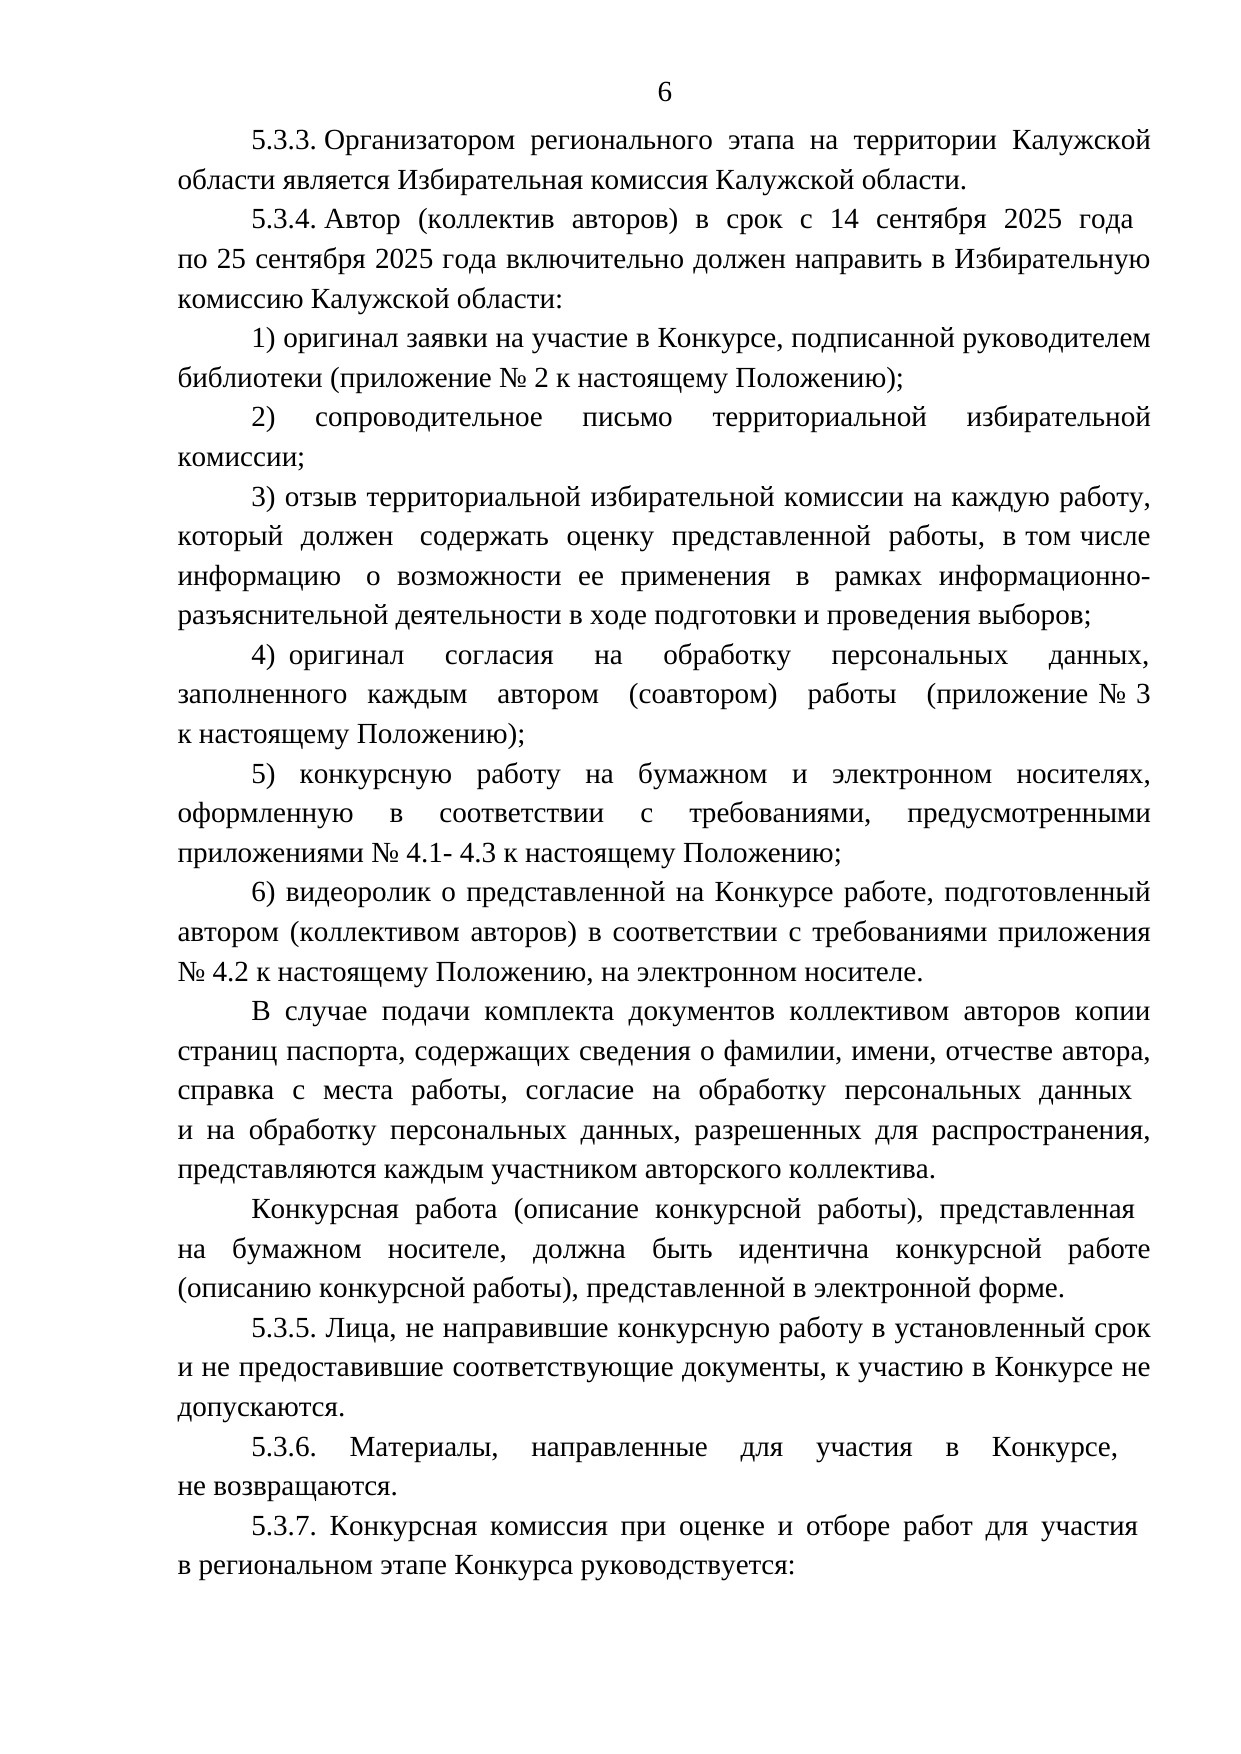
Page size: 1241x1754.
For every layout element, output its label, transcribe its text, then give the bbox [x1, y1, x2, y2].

text Конкурсная работа (описание конкурсной работы), представленная на бумажном носителе, должна быть идентична конкурсной работе (описанию конкурсной работы), представленной в электронной форме. [177, 1187, 1152, 1306]
text В случае подачи комплекта документов коллективом авторов копии страниц паспорта, содержащих сведения о фамилии, имени, отчестве автора, справка с места работы, согласие на обработку персональных данных и на обработку персональных данных, разрешенных для распространения, представляются каждым участником авторского коллектива. [177, 989, 1152, 1187]
text 5.3.4. Автор (коллектив авторов) в срок с 14 сентября 2025 года по 25 сентября 2025 года включительно должен направить в Избирательную комиссию Калужской области: [177, 197, 1152, 316]
text 6) видеоролик о представленной на Конкурсе работе, подготовленный автором (коллективом авторов) в соответствии с требованиями приложения № 4.2 к настоящему Положению, на электронном носителе. [177, 870, 1152, 989]
text 5.3.7. Конкурсная комиссия при оценке и отборе работ для участия в региональном этапе Конкурса руководствуется: [177, 1503, 1152, 1583]
text 5.3.5. Лица, не направившие конкурсную работу в установленный срок и не предоставившие соответствующие документы, к участию в Конкурсе не допускаются. [177, 1306, 1152, 1424]
text 5.3.3. Организатором регионального этапа на территории Калужской области является Избирательная комиссия Калужской области. [177, 118, 1152, 197]
text 1) оригинал заявки на участие в Конкурсе, подписанной руководителем библиотеки (приложение № 2 к настоящему Положению); [177, 316, 1152, 395]
text 3) отзыв территориальной избирательной комиссии на каждую работу, который должен содержать оценку представленной работы, в том числе информацию о возможности ее применения в рамках информационно-разъяснительной деятельности в ходе подготовки и проведения выборов; [177, 474, 1152, 633]
text 4) оригинал согласия на обработку персональных данных, заполненного каждым автором (соавтором) работы (приложение № 3 к настоящему Положению); [177, 633, 1152, 751]
text 5.3.6. Материалы, направленные для участия в Конкурсе, не возвращаются. [177, 1424, 1152, 1503]
text 2) сопроводительное письмо территориальной избирательной комиссии; [177, 395, 1152, 474]
text 5) конкурсную работу на бумажном и электронном носителях, оформленную в соответствии с требованиями, предусмотренными приложениями № 4.1- 4.3 к настоящему Положению; [177, 751, 1152, 870]
